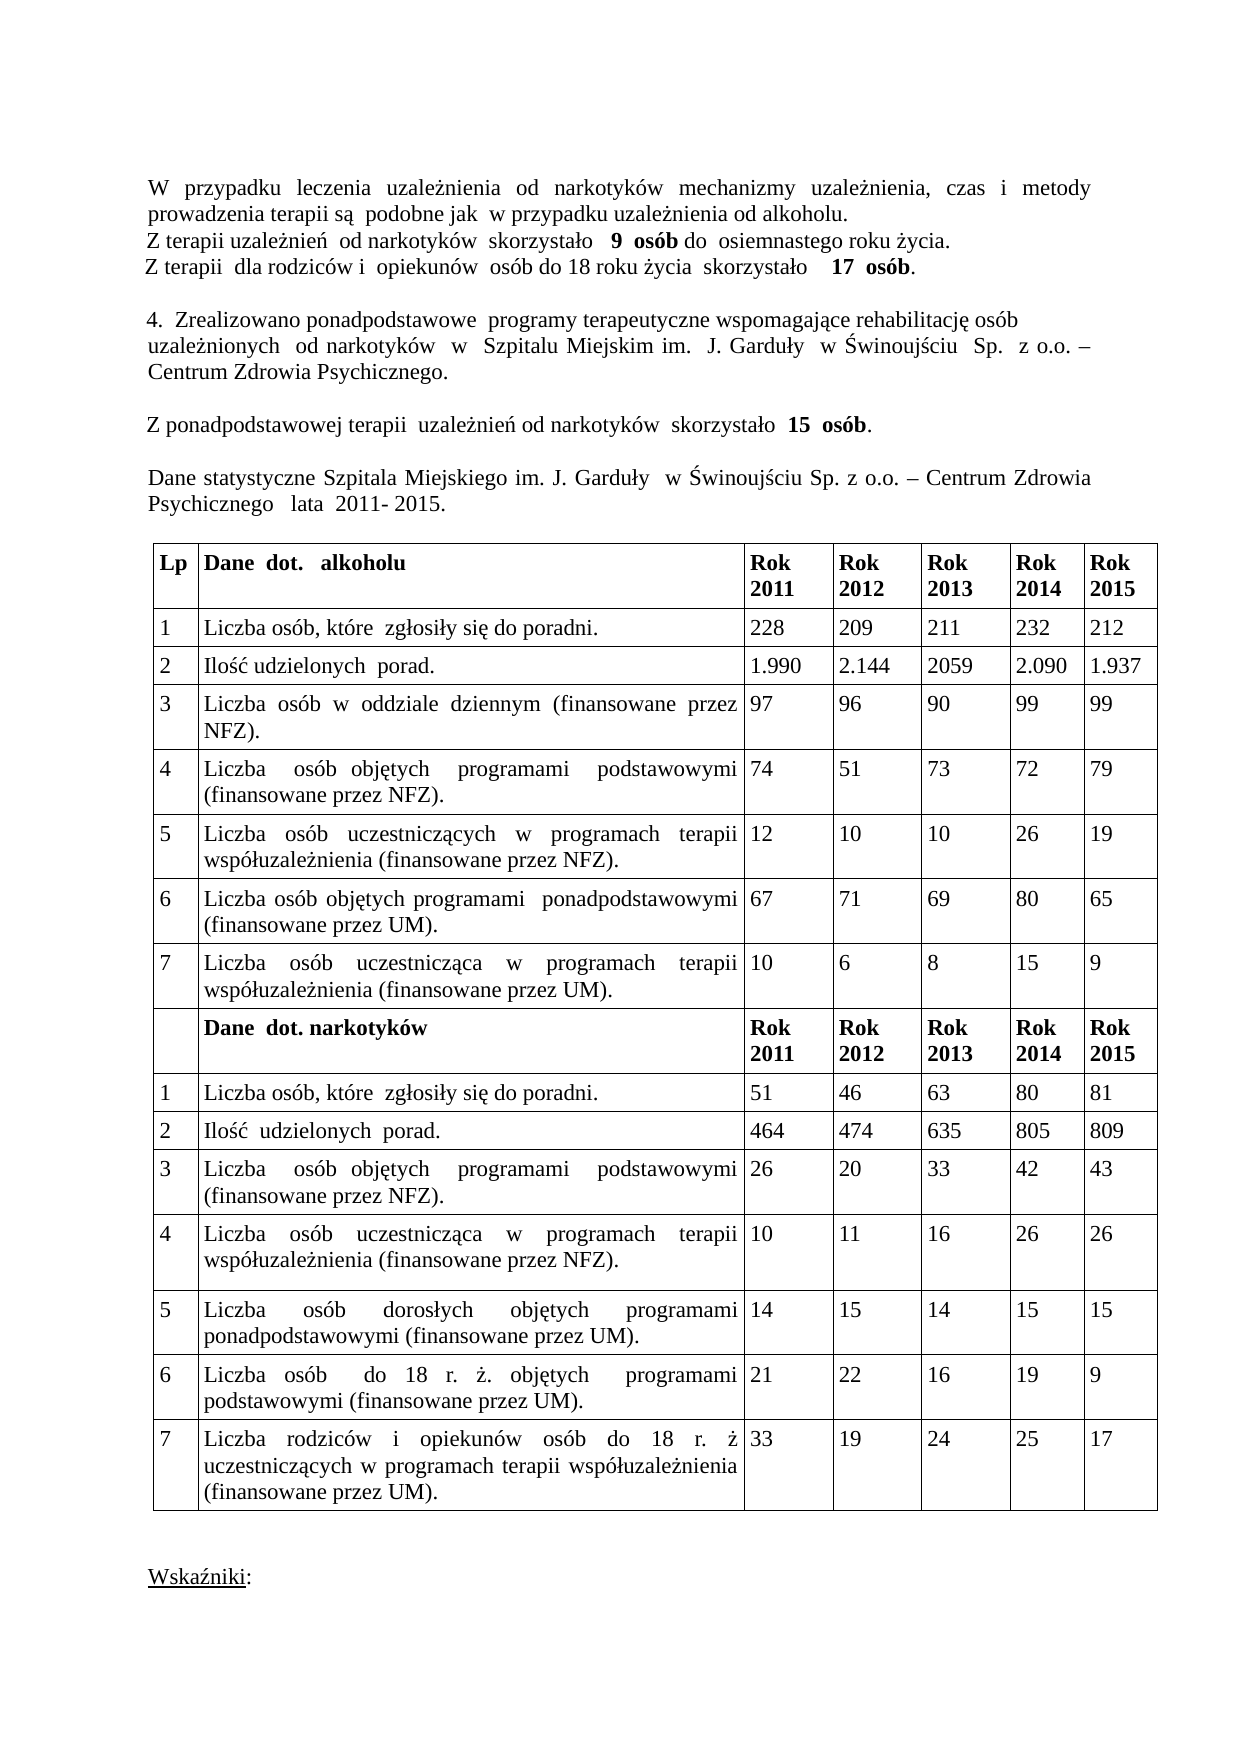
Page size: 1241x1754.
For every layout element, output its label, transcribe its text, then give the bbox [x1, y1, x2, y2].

table_cell 99 [1085, 685, 1157, 749]
table_cell 9 [1085, 944, 1157, 1008]
table_cell 80 [1011, 879, 1084, 943]
table_cell [154, 1009, 198, 1072]
table_cell 25 [1011, 1420, 1084, 1510]
text 4. Zrealizowano ponadpodstawowe programy terapeutyczne wspomagające rehabilitację osób [146, 306, 1093, 332]
table_cell 81 [1085, 1074, 1157, 1111]
table_cell 97 [745, 685, 833, 749]
table_cell 80 [1011, 1074, 1084, 1111]
table_header Rok 2015 [1085, 544, 1157, 608]
table_cell 26 [1011, 815, 1084, 878]
table_cell Ilość udzielonych porad. [199, 647, 744, 684]
table_cell Dane dot. narkotyków [199, 1009, 744, 1072]
table_cell 26 [745, 1150, 833, 1214]
table_cell Liczba osób uczestnicząca w programach terapii współuzależnienia (finansowane przez UM). [199, 944, 744, 1008]
table_header Lp [154, 544, 198, 608]
table_cell 2 [154, 647, 198, 684]
table_cell Rok 2011 [745, 1009, 833, 1072]
table_cell 72 [1011, 750, 1084, 814]
table_cell 51 [834, 750, 921, 814]
table_cell 20 [834, 1150, 921, 1214]
table_cell Liczba osób dorosłych objętych programami ponadpodstawowymi (finansowane przez UM). [199, 1291, 744, 1354]
table_cell 14 [745, 1291, 833, 1354]
table_cell 16 [922, 1215, 1010, 1290]
text Z terapii uzależnień od narkotyków skorzystało 9 osób do osiemnastego roku życia. [146, 227, 1093, 253]
table_cell Ilość udzielonych porad. [199, 1112, 744, 1149]
table_cell 8 [922, 944, 1010, 1008]
table_cell 4 [154, 750, 198, 814]
text Wskaźniki: [148, 1563, 1093, 1590]
table_cell 228 [745, 609, 833, 646]
table_cell 19 [1011, 1355, 1084, 1419]
text Dane statystyczne Szpitala Miejskiego im. J. Garduły w Świnoujściu Sp. z o.o. – Centrum Zdrowia Psychicznego lata 2011- 2015. [148, 464, 1093, 517]
table_cell 2.090 [1011, 647, 1084, 684]
table_cell 4 [154, 1215, 198, 1290]
table_cell 7 [154, 944, 198, 1008]
table_cell 10 [834, 815, 921, 878]
table_cell 9 [1085, 1355, 1157, 1419]
table_cell 232 [1011, 609, 1084, 646]
table_cell 26 [1011, 1215, 1084, 1290]
table_cell 11 [834, 1215, 921, 1290]
table_cell Liczba osób, które zgłosiły się do poradni. [199, 609, 744, 646]
table_cell Rok 2014 [1011, 1009, 1084, 1072]
table_cell 5 [154, 815, 198, 878]
table_cell 51 [745, 1074, 833, 1111]
text uzależnionych od narkotyków w Szpitalu Miejskim im. J. Garduły w Świnoujściu Sp. z o.o. – Centrum Zdrowia Psychicznego. [148, 332, 1093, 385]
table_cell Liczba osób uczestniczących w programach terapii współuzależnienia (finansowane przez NFZ). [199, 815, 744, 878]
table_cell 74 [745, 750, 833, 814]
table_cell 12 [745, 815, 833, 878]
table_cell 67 [745, 879, 833, 943]
table_cell 73 [922, 750, 1010, 814]
table_cell 96 [834, 685, 921, 749]
table_cell Liczba osób objętych programami podstawowymi (finansowane przez NFZ). [199, 750, 744, 814]
table_cell 42 [1011, 1150, 1084, 1214]
table_cell 26 [1085, 1215, 1157, 1290]
table_cell 5 [154, 1291, 198, 1354]
table_cell 71 [834, 879, 921, 943]
table_cell 79 [1085, 750, 1157, 814]
table_cell 43 [1085, 1150, 1157, 1214]
table_cell 19 [1085, 815, 1157, 878]
table_cell 15 [1085, 1291, 1157, 1354]
table_cell 69 [922, 879, 1010, 943]
table_cell Rok 2015 [1085, 1009, 1157, 1072]
table_cell Liczba osób w oddziale dziennym (finansowane przez NFZ). [199, 685, 744, 749]
table_cell 33 [745, 1420, 833, 1510]
table_cell 805 [1011, 1112, 1084, 1149]
table_cell 1.937 [1085, 647, 1157, 684]
table_cell 6 [154, 1355, 198, 1419]
table_cell 3 [154, 685, 198, 749]
table_cell 809 [1085, 1112, 1157, 1149]
table_cell 6 [834, 944, 921, 1008]
table_cell 15 [834, 1291, 921, 1354]
table_cell 211 [922, 609, 1010, 646]
text Z terapii dla rodziców i opiekunów osób do 18 roku życia skorzystało 17 osób. [110, 253, 1093, 279]
table_cell 3 [154, 1150, 198, 1214]
table_cell 17 [1085, 1420, 1157, 1510]
table_cell 15 [1011, 1291, 1084, 1354]
table_cell Liczba osób, które zgłosiły się do poradni. [199, 1074, 744, 1111]
table_cell Liczba osób objętych programami podstawowymi (finansowane przez NFZ). [199, 1150, 744, 1214]
table_cell Liczba osób uczestnicząca w programach terapii współuzależnienia (finansowane przez NFZ). [199, 1215, 744, 1290]
table_header Rok 2011 [745, 544, 833, 608]
table_header Rok 2012 [834, 544, 921, 608]
table_cell 10 [745, 1215, 833, 1290]
table_cell 474 [834, 1112, 921, 1149]
table_cell 16 [922, 1355, 1010, 1419]
table_cell 2.144 [834, 647, 921, 684]
table_cell 21 [745, 1355, 833, 1419]
table_cell 1 [154, 609, 198, 646]
table_cell 15 [1011, 944, 1084, 1008]
table_cell 33 [922, 1150, 1010, 1214]
table_cell 19 [834, 1420, 921, 1510]
table_cell 10 [745, 944, 833, 1008]
table_cell 2 [154, 1112, 198, 1149]
text Z ponadpodstawowej terapii uzależnień od narkotyków skorzystało 15 osób. [146, 411, 1093, 437]
table_header Rok 2014 [1011, 544, 1084, 608]
table_cell 635 [922, 1112, 1010, 1149]
table_cell 464 [745, 1112, 833, 1149]
table_cell 1.990 [745, 647, 833, 684]
text W przypadku leczenia uzależnienia od narkotyków mechanizmy uzależnienia, czas i metody prowadzenia terapii są podobne jak w przypadku uzależnienia od alkoholu. [110, 174, 1093, 227]
table_cell 24 [922, 1420, 1010, 1510]
table_cell 1 [154, 1074, 198, 1111]
table_cell 65 [1085, 879, 1157, 943]
table_cell Rok 2013 [922, 1009, 1010, 1072]
table_cell 209 [834, 609, 921, 646]
table_cell 63 [922, 1074, 1010, 1111]
table_cell 6 [154, 879, 198, 943]
table_cell Liczba rodziców i opiekunów osób do 18 r. ż uczestniczących w programach terapii współuzależnienia (finansowane przez UM). [199, 1420, 744, 1510]
table_cell 2059 [922, 647, 1010, 684]
table_cell 90 [922, 685, 1010, 749]
table_cell 212 [1085, 609, 1157, 646]
table_cell 99 [1011, 685, 1084, 749]
table_cell 7 [154, 1420, 198, 1510]
table_cell Rok 2012 [834, 1009, 921, 1072]
table_cell 46 [834, 1074, 921, 1111]
table_cell Liczba osób objętych programami ponadpodstawowymi (finansowane przez UM). [199, 879, 744, 943]
table_header Rok 2013 [922, 544, 1010, 608]
table_cell Liczba osób do 18 r. ż. objętych programami podstawowymi (finansowane przez UM). [199, 1355, 744, 1419]
table_header Dane dot. alkoholu [199, 544, 744, 608]
table_cell 14 [922, 1291, 1010, 1354]
table_cell 10 [922, 815, 1010, 878]
table_cell 22 [834, 1355, 921, 1419]
